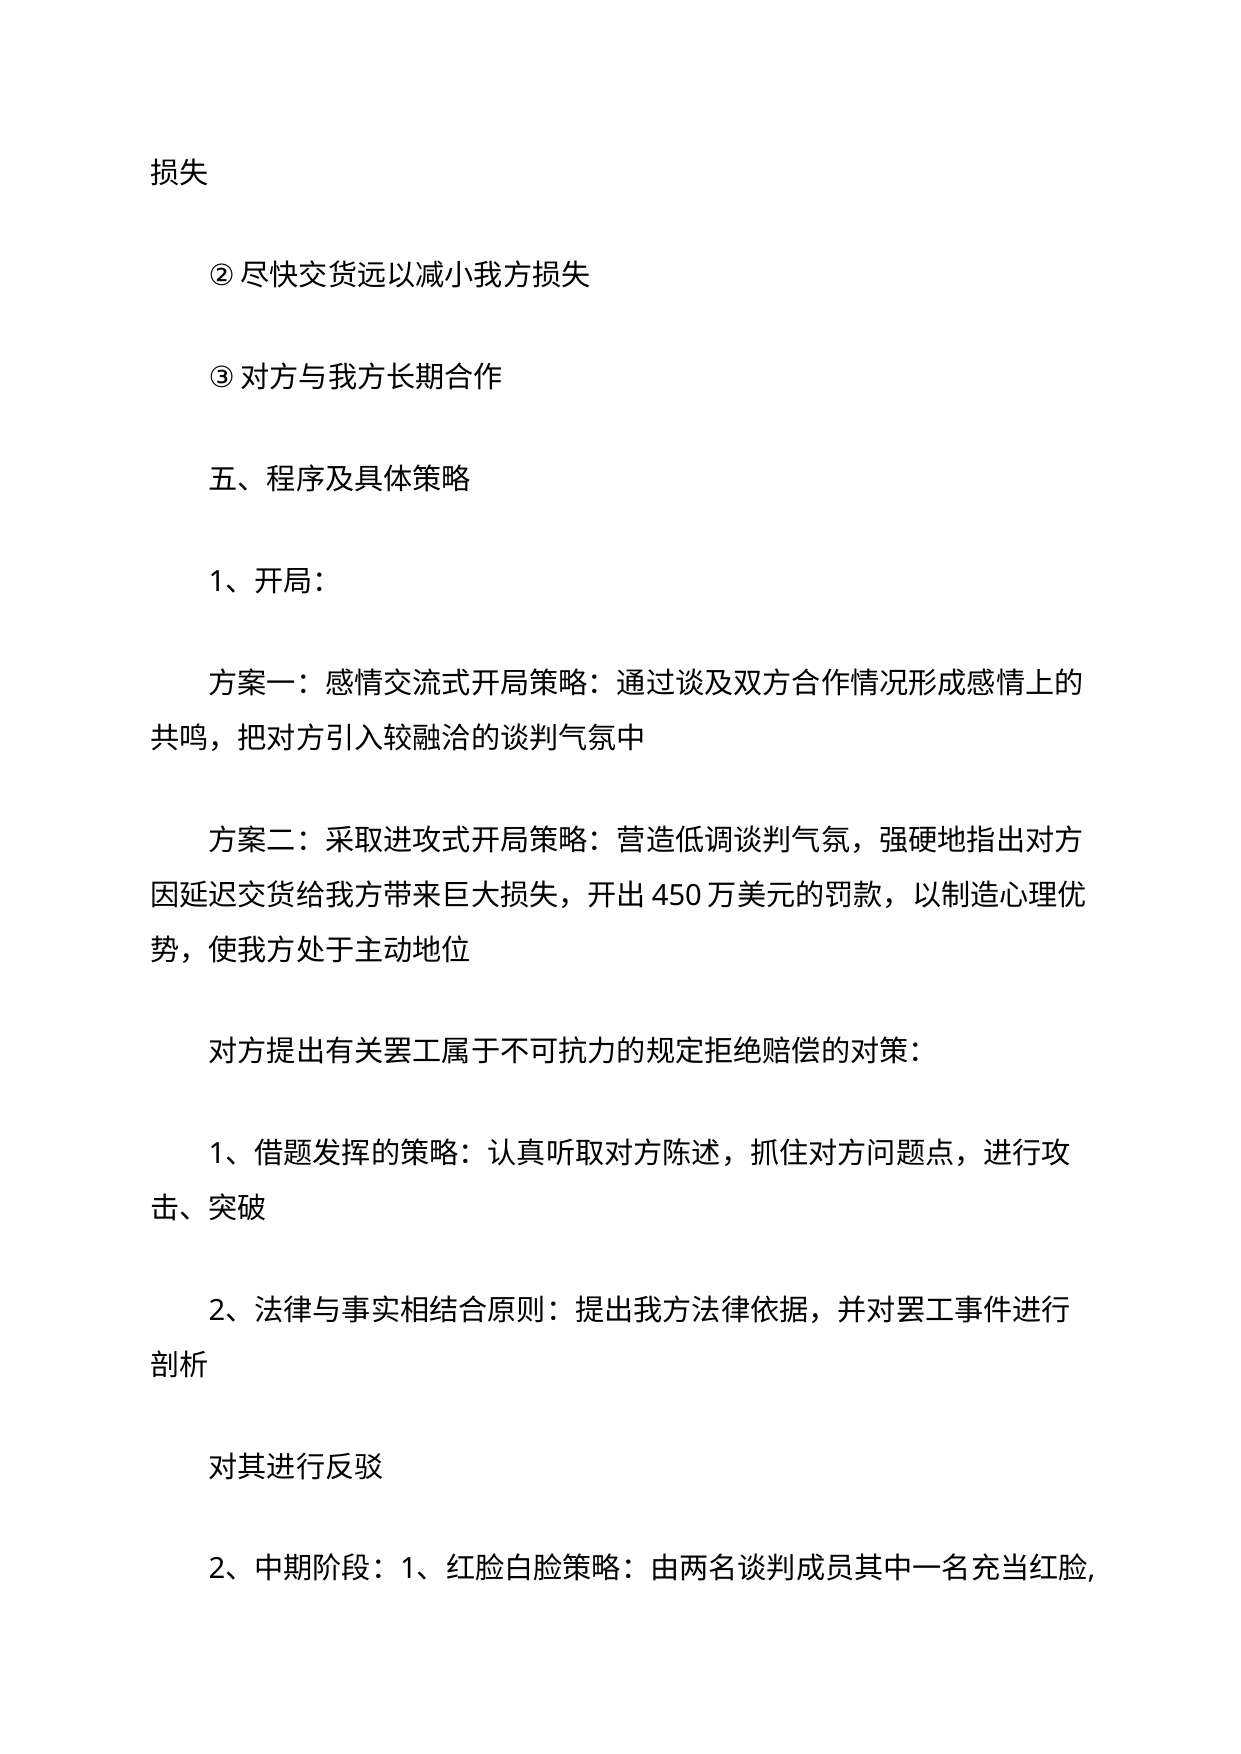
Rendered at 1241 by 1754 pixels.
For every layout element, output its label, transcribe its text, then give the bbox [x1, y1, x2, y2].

text 方案一：感情交流式开局策略：通过谈及双方合作情况形成感情上的共鸣，把对方引入较融洽的谈判气氛中 [150, 659, 1090, 757]
text 对方提出有关罢工属于不可抗力的规定拒绝赔偿的对策： [150, 1028, 1090, 1070]
text 2、法律与事实相结合原则：提出我方法律依据，并对罢工事件进行剖析 [150, 1286, 1090, 1384]
text 方案二：采取进攻式开局策略：营造低调谈判气氛，强硬地指出对方因延迟交货给我方带来巨大损失，开出450万美元的罚款，以制造心理优势，使我方处于主动地位 [150, 816, 1090, 968]
text 对其进行反驳 [150, 1443, 1090, 1485]
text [150, 1545, 1090, 1587]
text ③对方与我方长期合作 [150, 354, 1090, 396]
text 五、程序及具体策略 [150, 456, 1090, 498]
text 1、借题发挥的策略：认真听取对方陈述，抓住对方问题点，进行攻击、突破 [150, 1129, 1090, 1227]
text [150, 150, 1090, 192]
text 1、开局： [150, 557, 1090, 600]
text ②尽快交货远以减小我方损失 [150, 252, 1090, 294]
